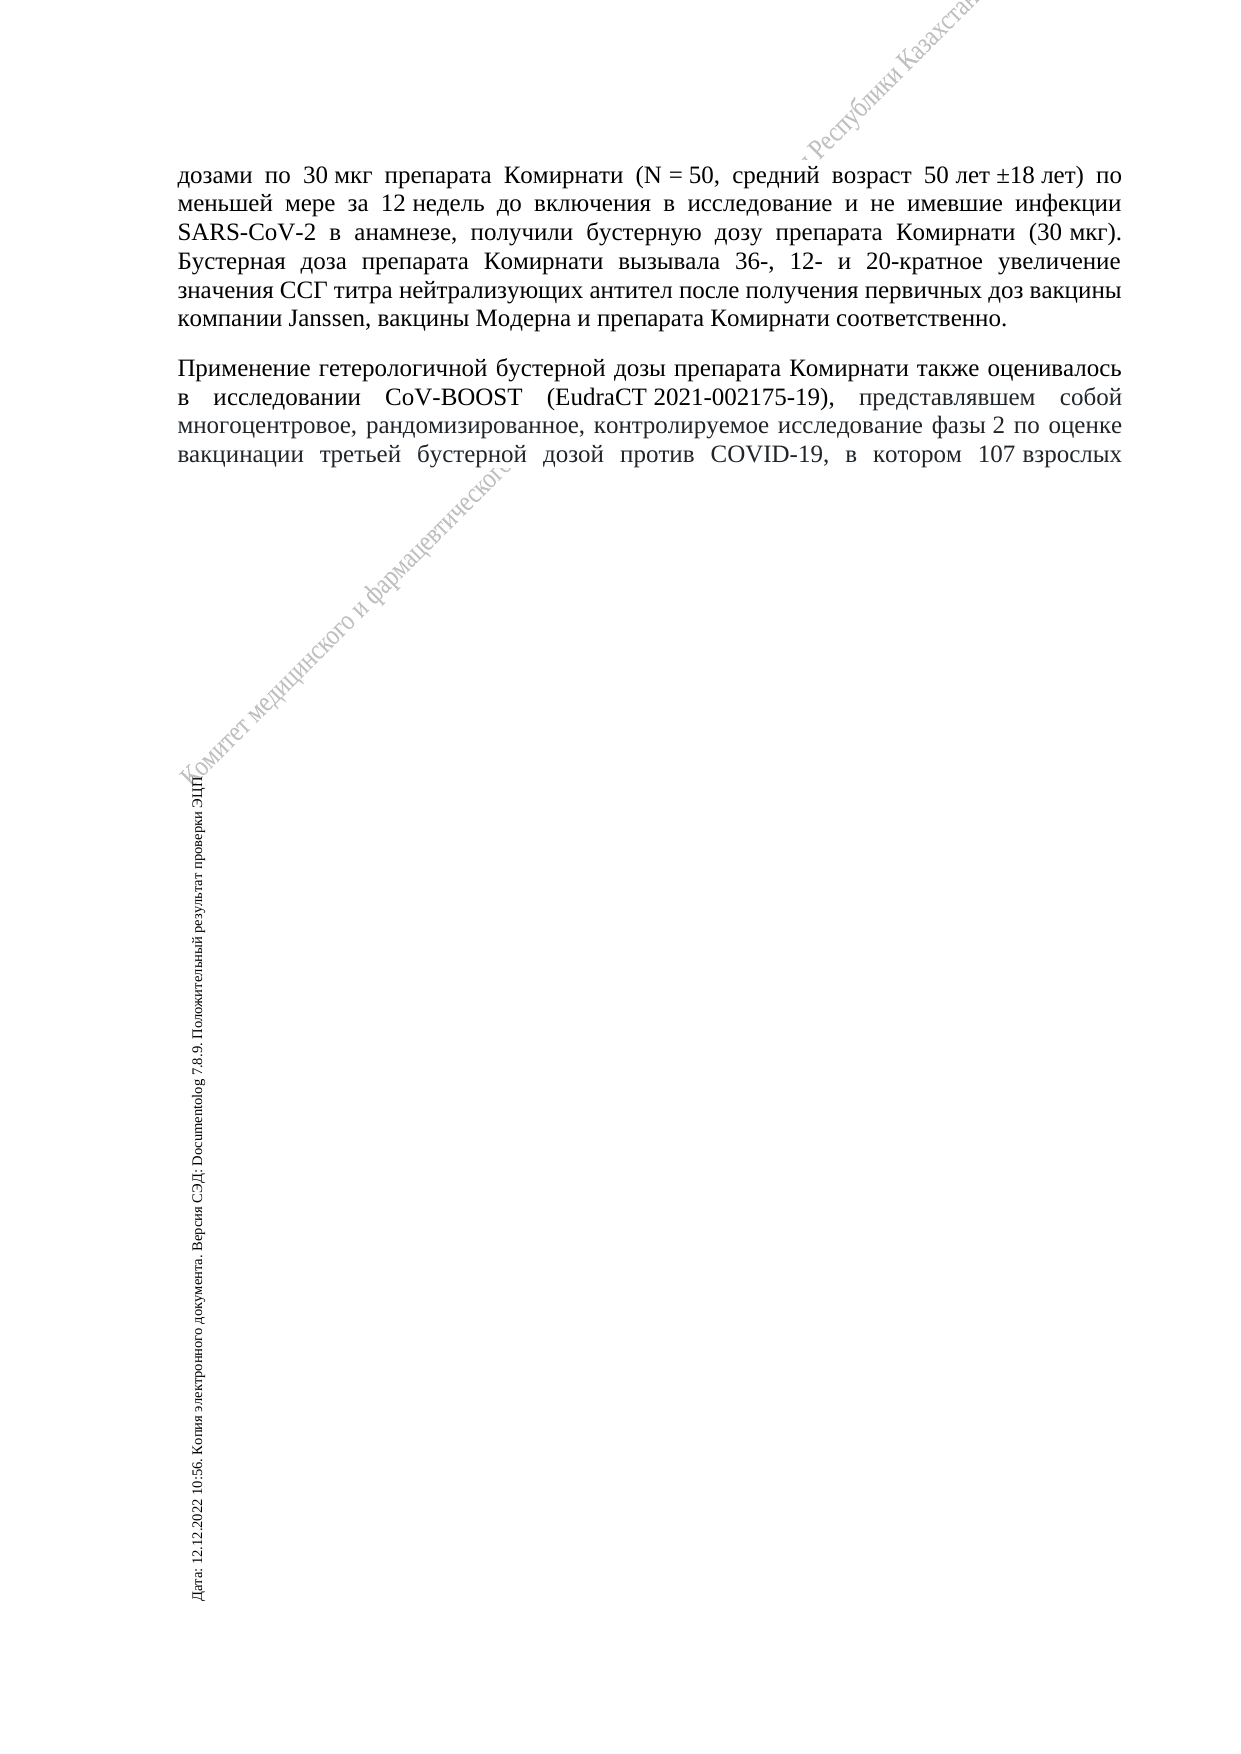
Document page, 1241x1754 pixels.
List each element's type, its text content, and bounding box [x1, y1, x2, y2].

text Применение гетерологичной бустерной дозы препарата Комирнати также оценивалось в исследовании CoV-BOOST (EudraCT 2021-002175-19), представлявшем собой многоцентровое, рандомизированное, контролируемое исследование фазы 2 по оценке вакцинации третьей бустерной дозой против COVID-19, в котором 107 взрослых участников (средний возраст 71 год, межквартильный размах от 54 до 77 лет) были рандомизированы по меньшей мере через 70 дней после получения 2 доз вакцины против COVID-19 производства компании AstraZeneca. После прохождения курса первичной вакцинации вакциной против COVID-19 производства компании AstraZeneca (вирус дикого типа), кратность изменения значения ССГ NT50 нейтрализующих антител увеличилась в 21,6 раза после введения гетерологичной бустерной дозы Комирнати (n = 95). [177, 353, 1122, 468]
text Выводы об эффективности бустерной дозы препарата Комирнати (30 мкг) у лиц, прошедших первичную вакцинацию другой зарегистрированной вакциной против COVID-19 (гетерологичная бустерная доза), сделаны на основании данных по иммуногенности, полученных в независимом открытом клиническом исследовании фазы 1/2 Национальных институтов здравоохранения (NIH) (NCT04889209), проведенном в Соединенных Штатах Америки. В этом исследовании взрослые пациенты (в возрасте от 19 до 80 лет), прошедшие первичную вакцинацию двумя дозами по 100 мкг вакцины Модерна (N = 51, средний возраст 54 года ± 17 лет), одной дозой вакцины компании Janssen (N = 53, средний возраст 48 лет ±14 лет) или двумя дозами по 30 мкг препарата Комирнати (N = 50, средний возраст 50 лет ±18 лет) по меньшей мере за 12 недель до включения в исследование и не имевшие инфекции SARS-CoV-2 в анамнезе, получили бустерную дозу препарата Комирнати (30 мкг). Бустерная доза препарата Комирнати вызывала 36-, 12- и 20-кратное увеличение значения ССГ титра нейтрализующих антител после получения первичных доз вакцины компании Janssen, вакцины Модерна и препарата Комирнати соответственно. [177, 160, 1122, 332]
